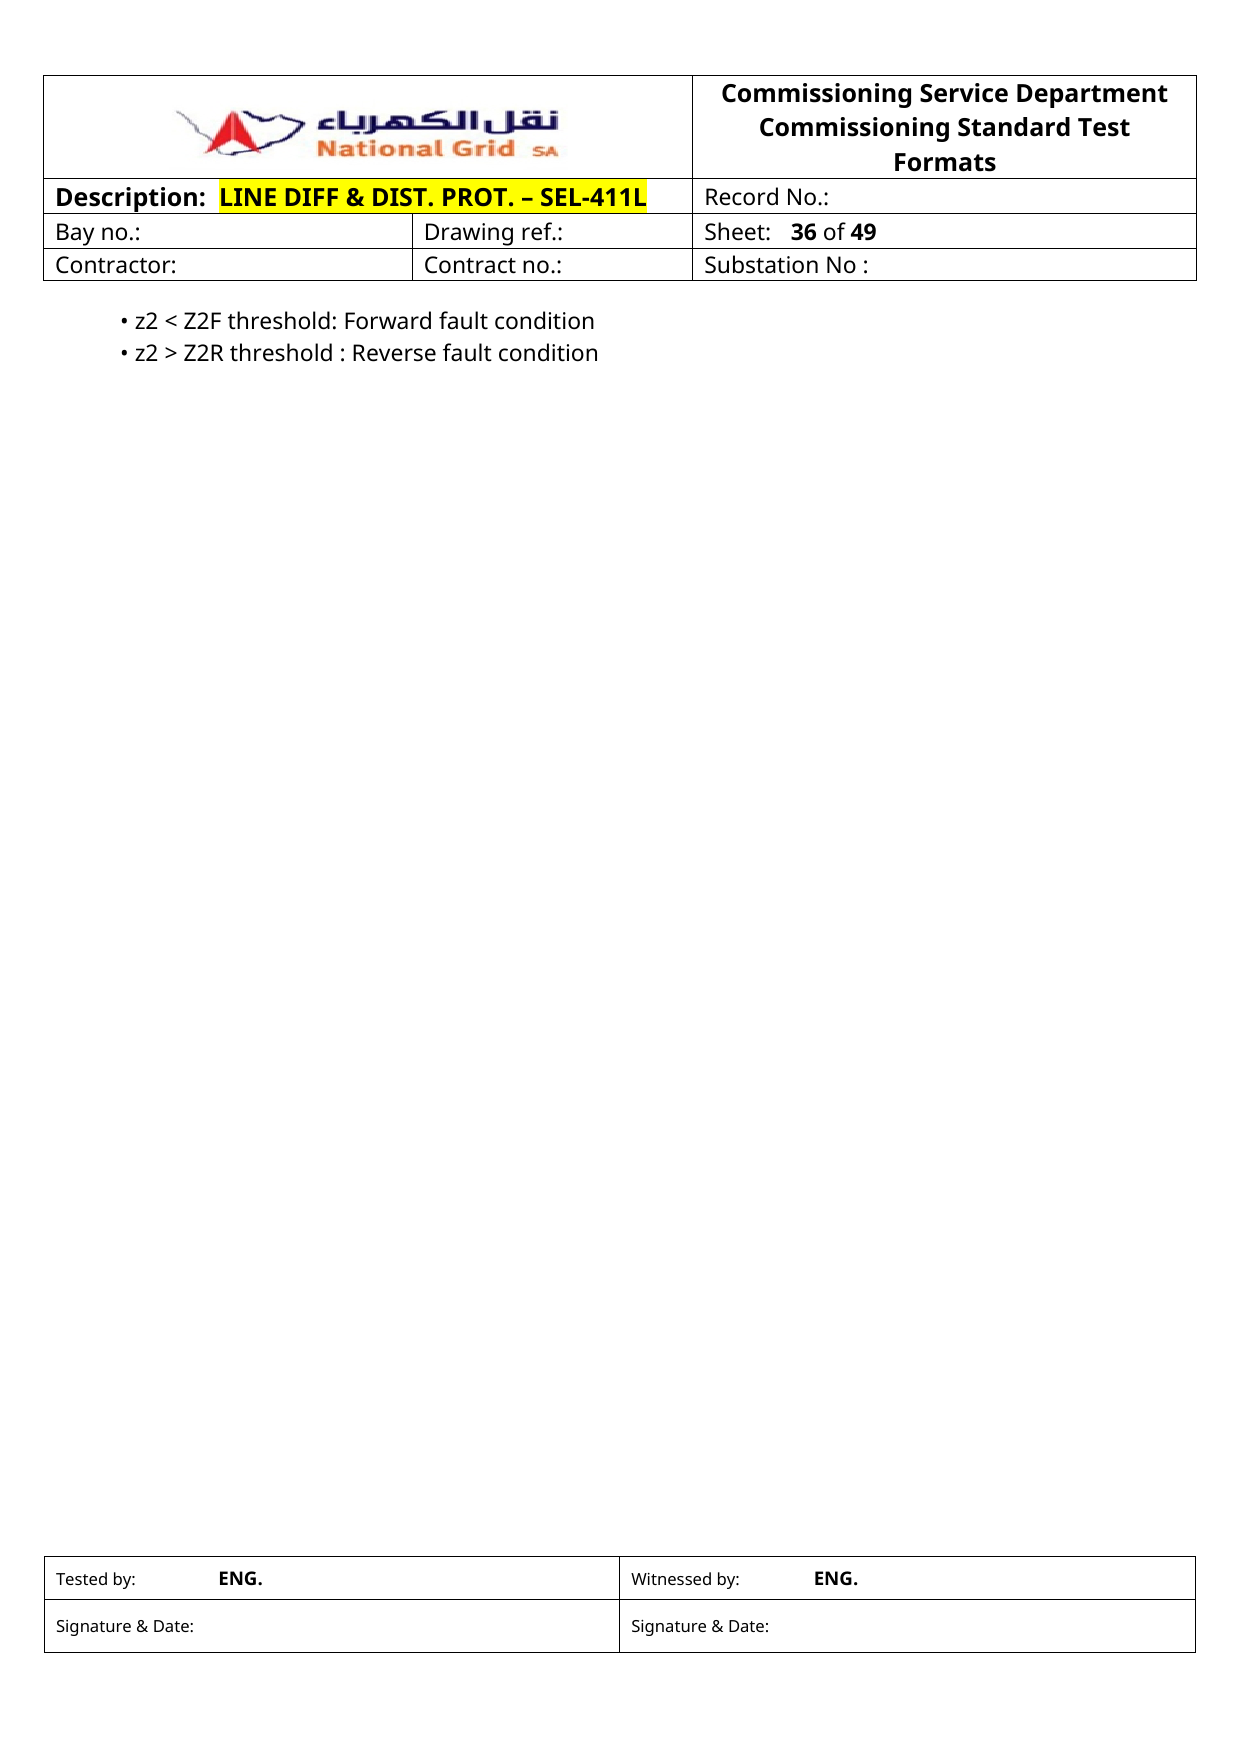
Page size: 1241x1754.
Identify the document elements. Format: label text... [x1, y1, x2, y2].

text • z2 < Z2F threshold: Forward fault condition [120, 305, 1120, 337]
picture [168, 95, 568, 170]
text • z2 > Z2R threshold : Reverse fault condition [120, 337, 1120, 368]
